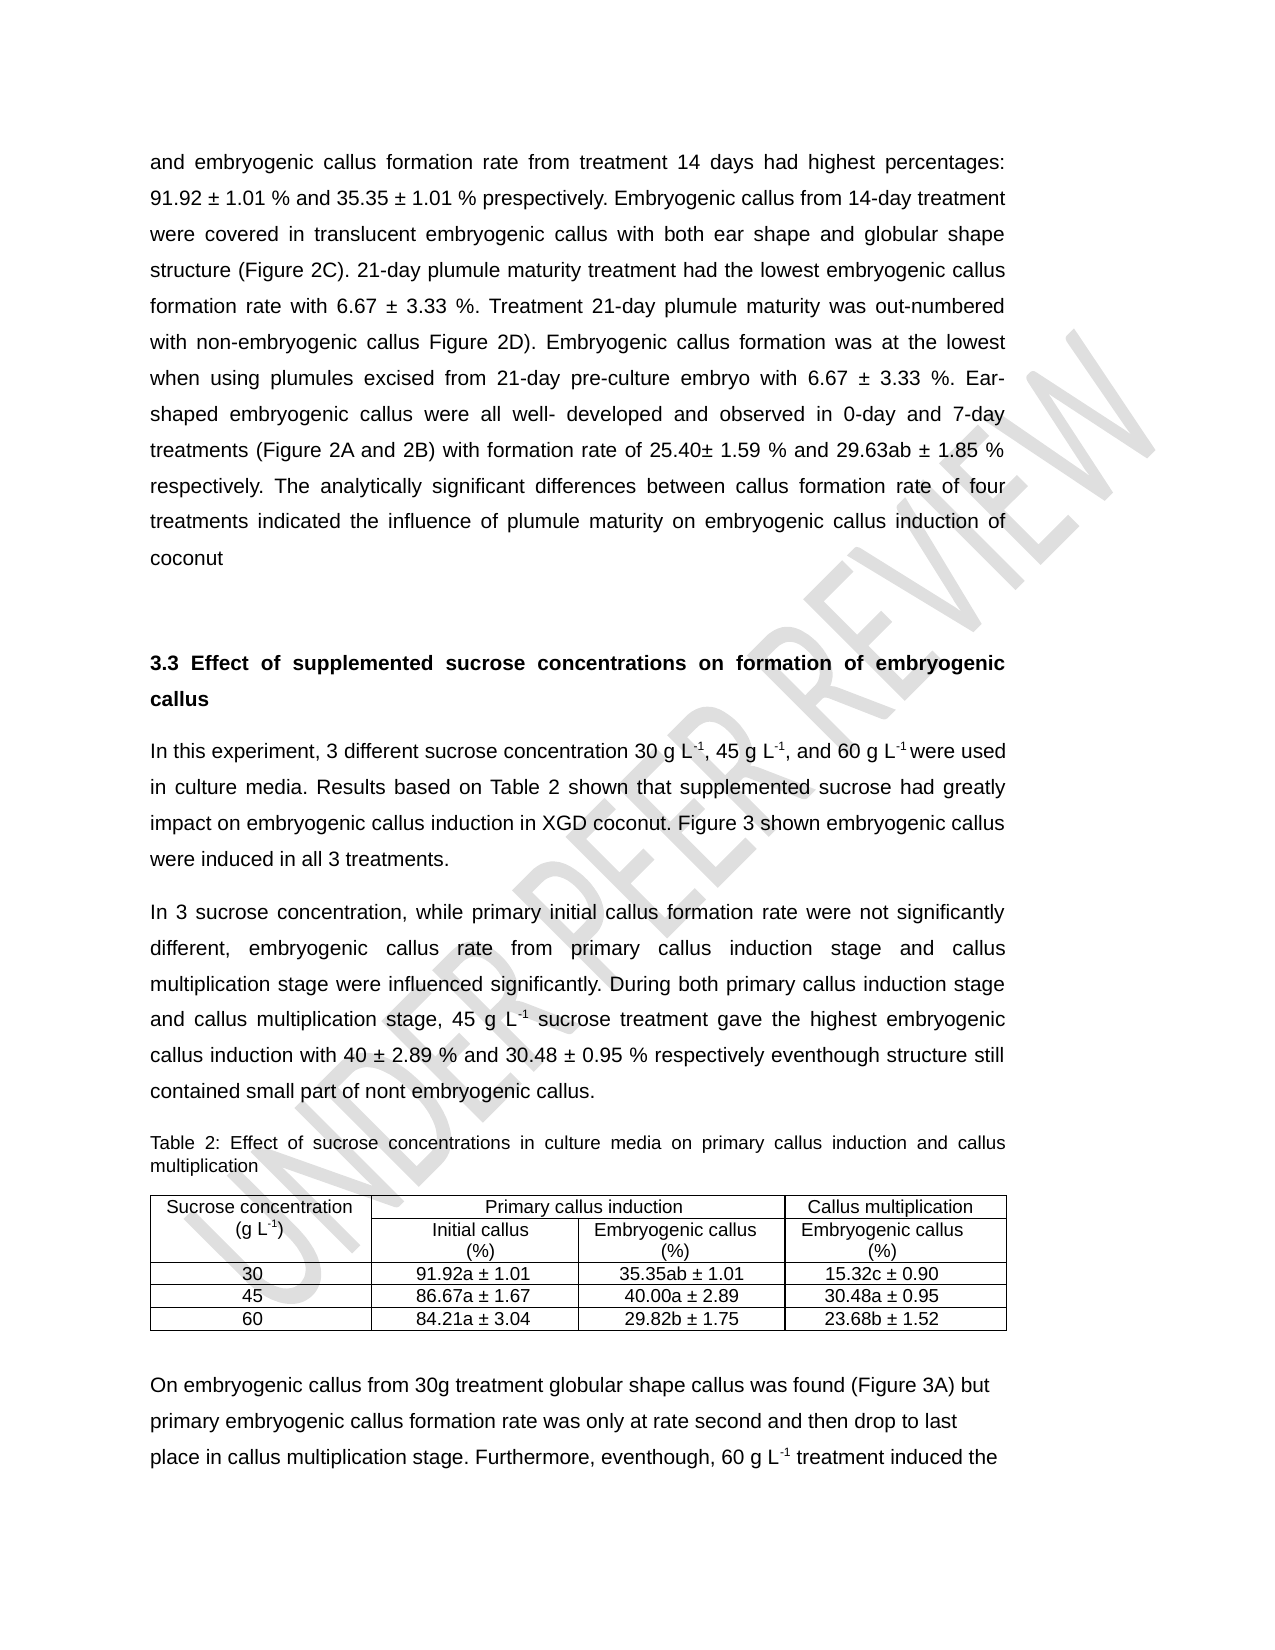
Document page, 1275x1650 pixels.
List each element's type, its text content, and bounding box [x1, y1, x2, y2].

table_cell 60 [151, 1308, 371, 1329]
table_cell 15.32c ± 0.90 [786, 1263, 1006, 1284]
table_cell Embryogenic callus (%) [786, 1219, 1006, 1262]
table_cell 91.92a ± 1.01 [372, 1263, 578, 1284]
text Table 2: Effect of sucrose concentrations in culture media on primary callus induction and callus multiplication [150, 1132, 1006, 1177]
table_header Primary callus induction [372, 1196, 784, 1217]
text In 3 sucrose concentration, while primary initial callus formation rate were not significantly different, embryogenic callus rate from primary callus induction stage and callus multiplication stage were influenced significantly. During both primary callus induction stage and callus multiplication stage, 45 g L-1 sucrose treatment gave the highest embryogenic callus induction with 40 ± 2.89 % and 30.48 ± 0.95 % respectively eventhough structure still contained small part of nont embryogenic callus. [150, 899, 1006, 1103]
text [150, 1373, 1006, 1469]
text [150, 150, 1006, 569]
table_cell 29.82b ± 1.75 [579, 1308, 784, 1329]
text In this experiment, 3 different sucrose concentration 30 g L-1, 45 g L-1, and 60 g L-1 were used in culture media. Results based on Table 2 shown that supplemented sucrose had greatly impact on embryogenic callus induction in XGD coconut. Figure 3 shown embryogenic callus were induced in all 3 treatments. [150, 739, 1006, 871]
table_cell 40.00a ± 2.89 [579, 1285, 784, 1307]
text 3.3 Effect of supplemented sucrose concentrations on formation of embryogenic callus [150, 651, 1006, 710]
table_header Sucrose concentration (g L-1) [151, 1196, 371, 1262]
table_cell Initial callus (%) [372, 1219, 578, 1262]
table_cell 23.68b ± 1.52 [786, 1308, 1006, 1329]
table_header Callus multiplication [786, 1196, 1006, 1217]
table_cell 86.67a ± 1.67 [372, 1285, 578, 1307]
table_cell 30.48a ± 0.95 [786, 1285, 1006, 1307]
table_cell 35.35ab ± 1.01 [579, 1263, 784, 1284]
table_cell Embryogenic callus (%) [579, 1219, 784, 1262]
table_cell 45 [151, 1285, 371, 1307]
table_cell 30 [151, 1263, 371, 1284]
table_cell 84.21a ± 3.04 [372, 1308, 578, 1329]
